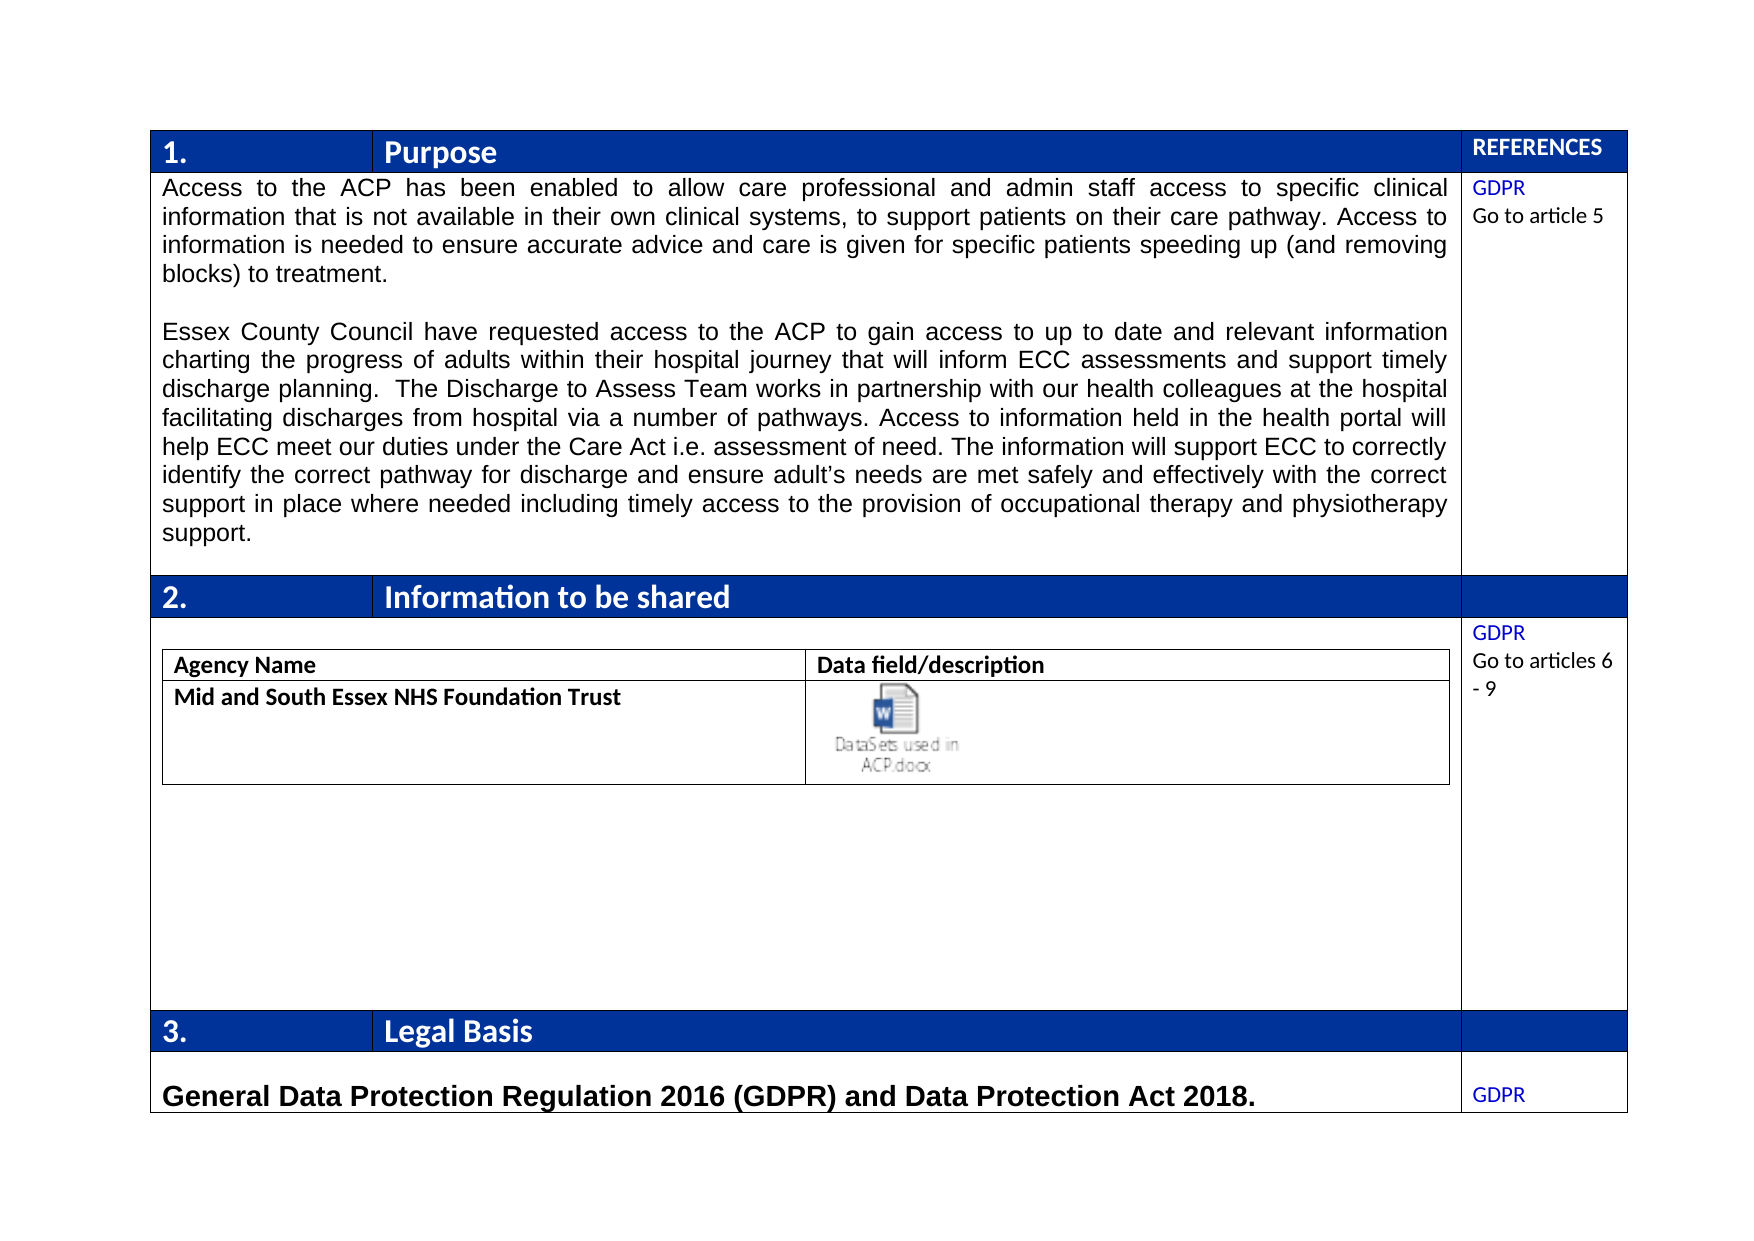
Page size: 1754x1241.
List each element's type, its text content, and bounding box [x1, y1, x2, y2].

table_cell GDPR Go to article 5 [1462, 173, 1627, 575]
table_header REFERENCES [1462, 131, 1627, 172]
table_cell Access to the ACP has been enabled to allow care professional and admin staff access to specific clinical information that is not available in their own clinical systems, to support patients on their care pathway. Access to information is needed to ensure accurate advice and care is given for specific patients speeding up (and removing blocks) to treatment. Essex County Council have requested access to the ACP to gain access to up to date and relevant information charting the progress of adults within their hospital journey that will inform ECC assessments and support timely discharge planning. The Discharge to Assess Team works in partnership with our health colleagues at the hospital facilitating discharges from hospital via a number of pathways. Access to information held in the health portal will help ECC meet our duties under the Care Act i.e. assessment of need. The information will support ECC to correctly identify the correct pathway for discharge and ensure adult’s needs are met safely and effectively with the correct support in place where needed including timely access to the provision of occupational therapy and physiotherapy support. [151, 173, 1461, 575]
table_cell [1462, 1052, 1627, 1112]
table_cell [1462, 576, 1627, 617]
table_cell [151, 1052, 1461, 1112]
table_header 1. [151, 131, 372, 172]
table_cell Information to be shared [373, 576, 1461, 617]
table_cell 2. [151, 576, 372, 617]
table_cell [1462, 1011, 1627, 1051]
table_cell GDPR Go to articles 6 - 9 [1462, 618, 1627, 1009]
table_cell Legal Basis [373, 1011, 1461, 1051]
table_cell [151, 618, 1461, 1009]
table_header Purpose [373, 131, 1461, 172]
table_cell 3. [151, 1011, 372, 1051]
